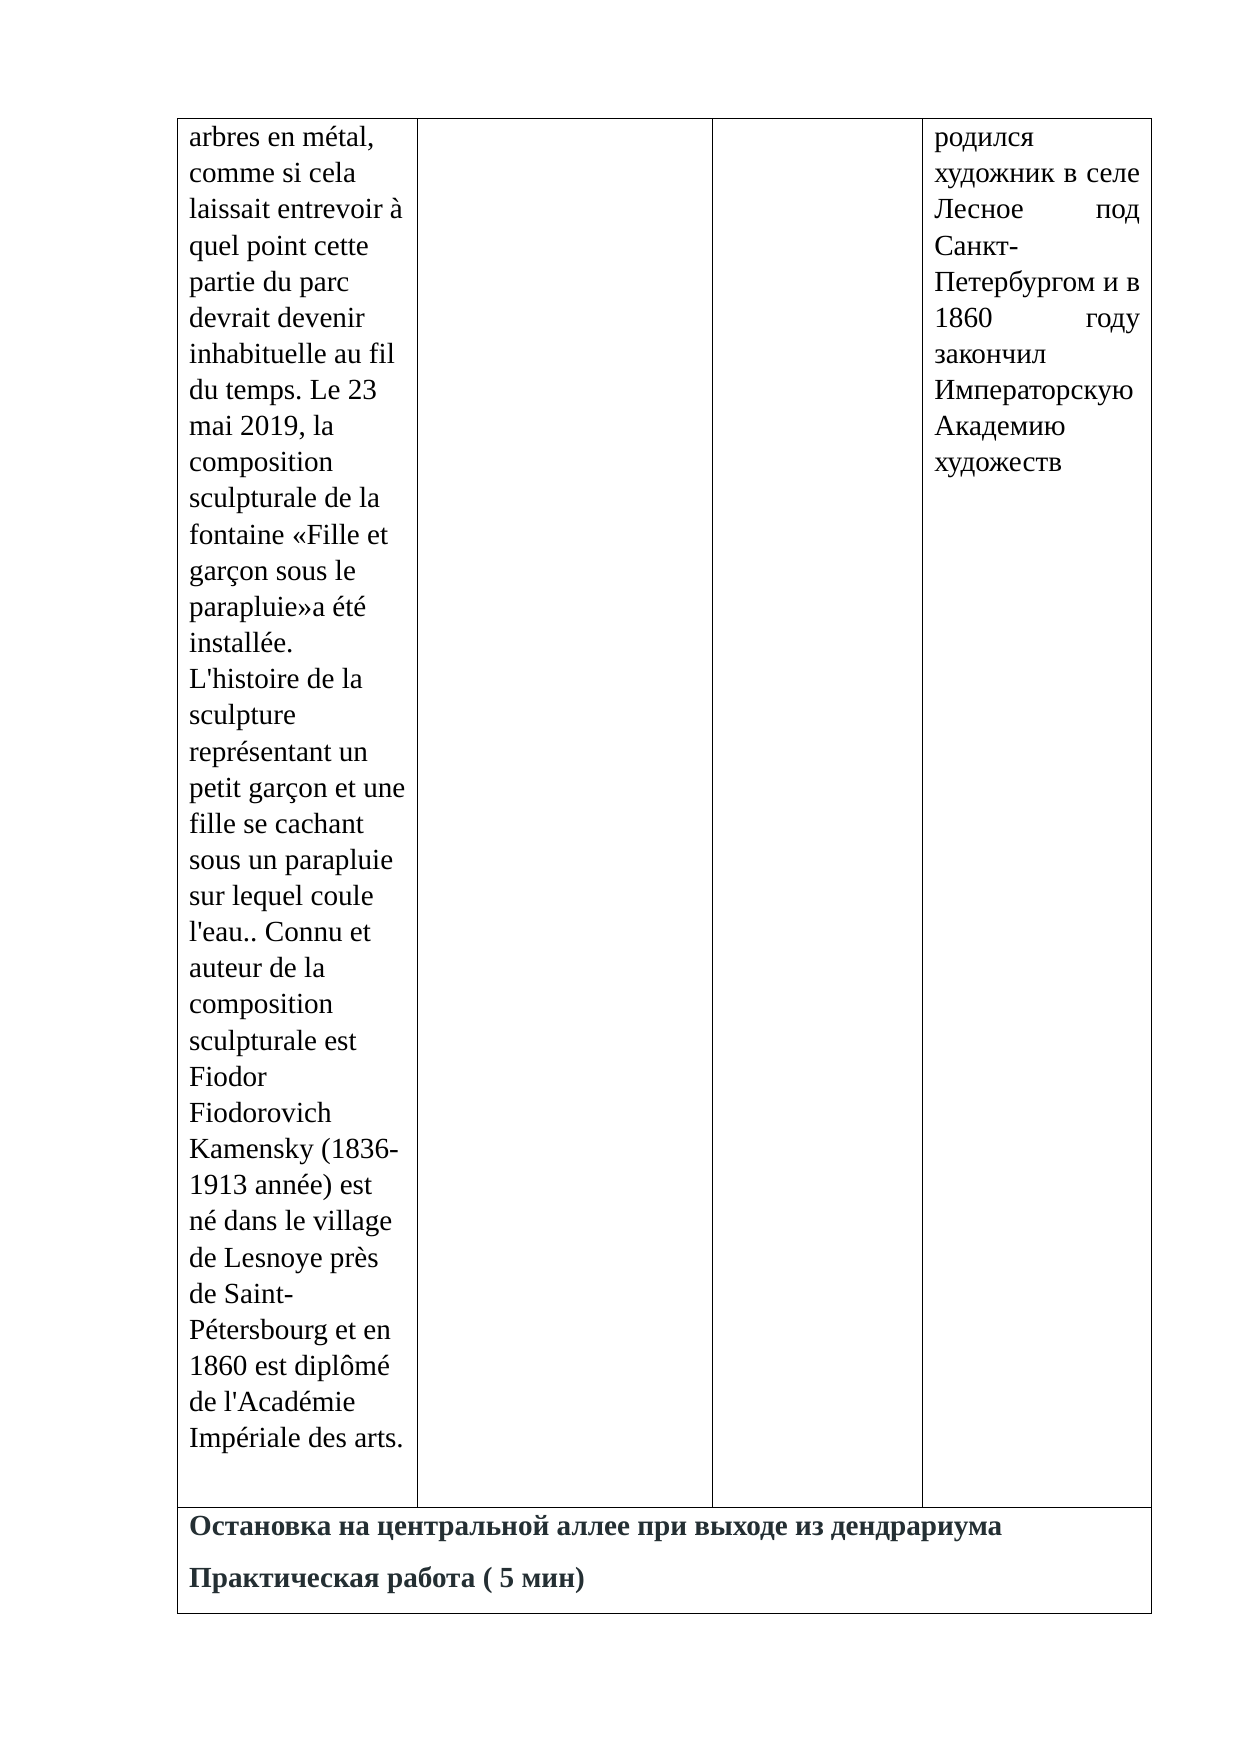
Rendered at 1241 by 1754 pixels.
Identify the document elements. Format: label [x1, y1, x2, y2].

table_cell [178, 1508, 1151, 1613]
table_cell [713, 119, 922, 1507]
table_cell [178, 119, 417, 1507]
table_cell [923, 119, 1151, 1507]
table_cell [418, 119, 712, 1507]
